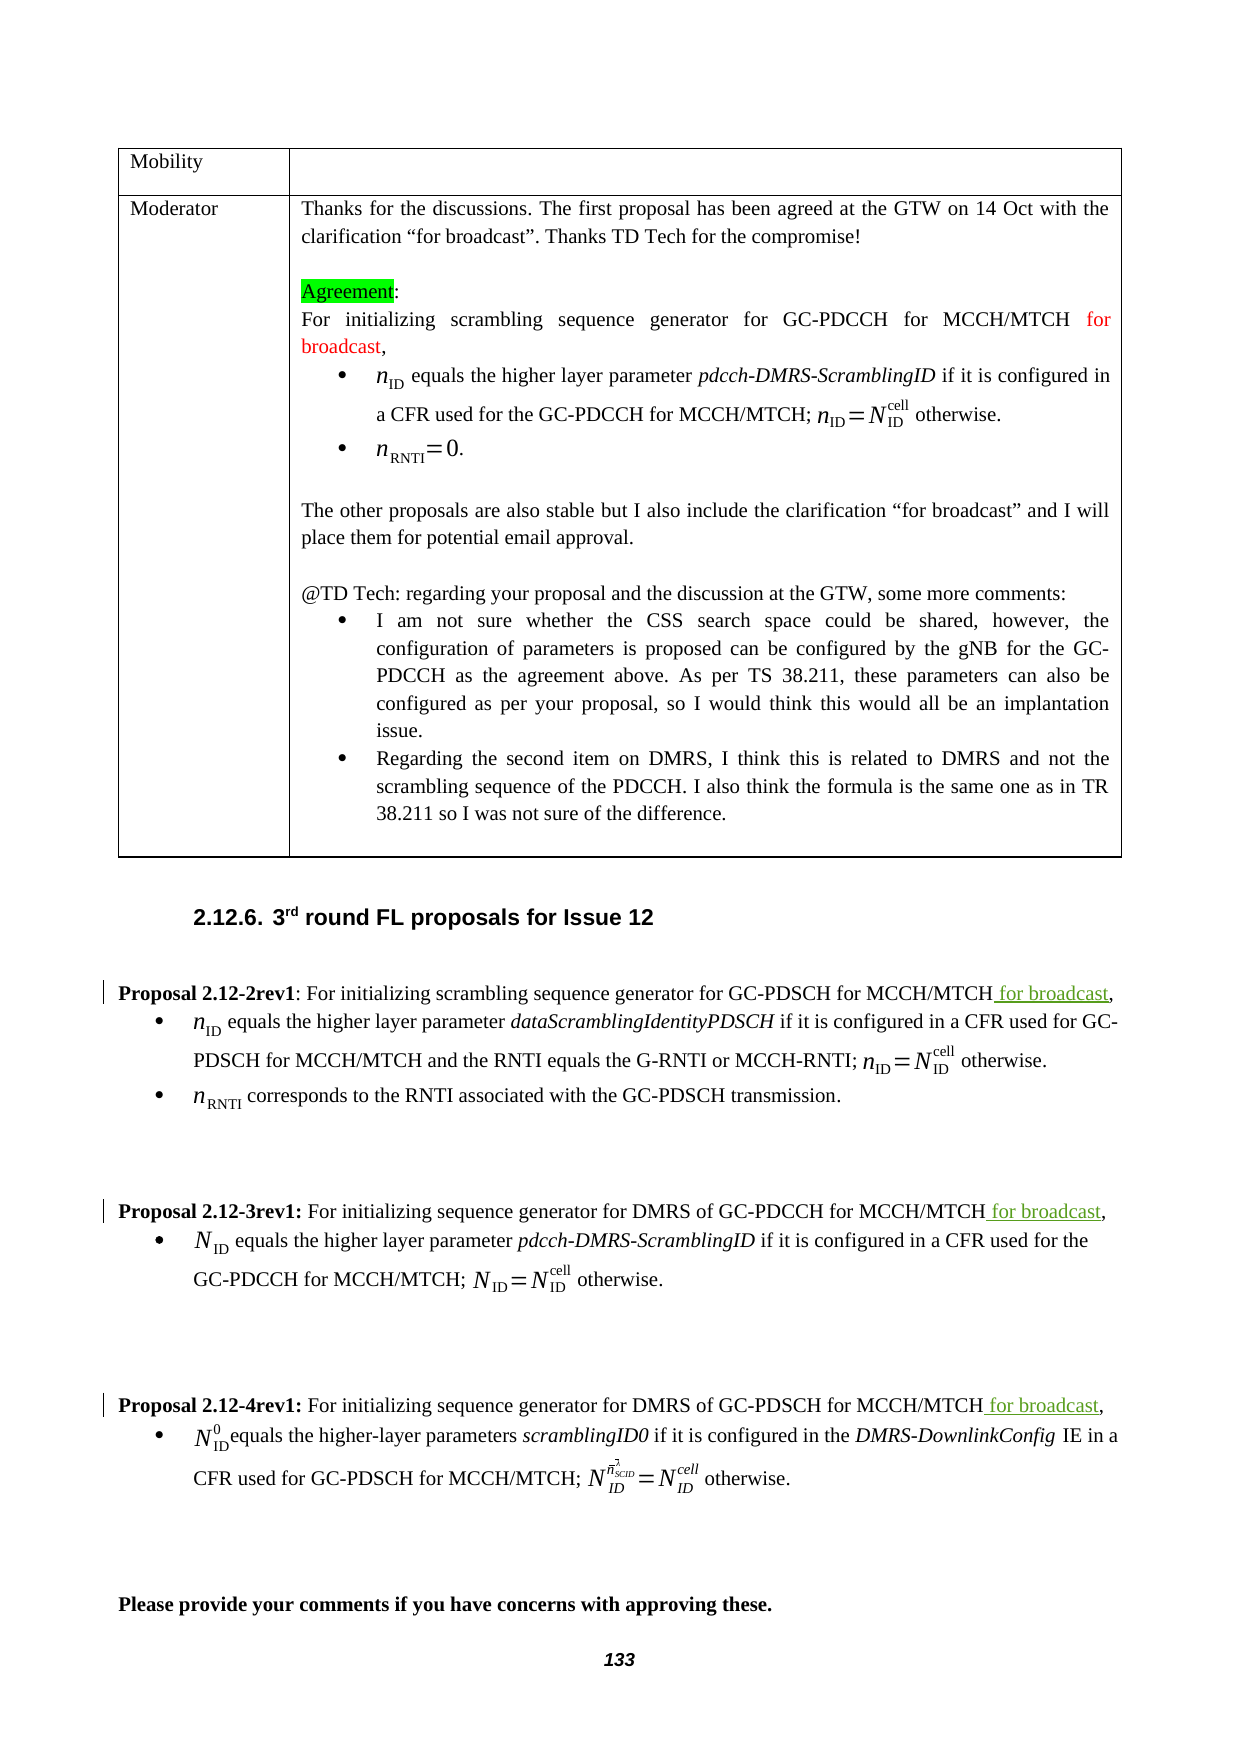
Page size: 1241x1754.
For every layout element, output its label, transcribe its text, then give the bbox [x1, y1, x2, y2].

text Proposal 2.12-3rev1: For initializing sequence generator for DMRS of GC-PDCCH for MCCH/MTCH, [118, 1199, 1122, 1223]
table_cell OK [290, 149, 1121, 195]
list equals the higher layer parameter dataScramblingIdentityPDSCH if it is configured in a CFR used for GC-PDSCH for MCCH/MTCH and the RNTI equals the G-RNTI or MCCH-RNTI; otherwise. [156, 1008, 1122, 1078]
table_cell Moderator [119, 196, 289, 856]
text Proposal 2.12-4rev1: For initializing sequence generator for DMRS of GC-PDSCH for MCCH/MTCH, [118, 1393, 1122, 1417]
subtitle 3rd round FL proposals for Issue 12 [193, 904, 1122, 930]
table_cell Thanks for the discussions. The first proposal has been agreed at the GTW on 14 Oct with the clarification “for broadcast”. Thanks TD Tech for the compromise! Agreement: For initializing scrambling sequence generator for GC-PDCCH for MCCH/MTCH for broadcast, equals the higher layer parameter pdcch-DMRS-ScramblingID if it is configured in a CFR used for the GC-PDCCH for MCCH/MTCH; otherwise. . The other proposals are also stable but I also include the clarification “for broadcast” and I will place them for potential email approval. @TD Tech: regarding your proposal and the discussion at the GTW, some more comments: I am not sure whether the CSS search space could be shared, however, the configuration of parameters is proposed can be configured by the gNB for the GC-PDCCH as the agreement above. As per TS 38.211, these parameters can also be configured as per your proposal, so I would think this would all be an implantation issue. Regarding the second item on DMRS, I think this is related to DMRS and not the scrambling sequence of the PDCCH. I also think the formula is the same one as in TR 38.211 so I was not sure of the difference. [290, 196, 1121, 856]
text Please provide your comments if you have concerns with approving these. [118, 1592, 1122, 1616]
list corresponds to the RNTI associated with the GC-PDSCH transmission. [156, 1081, 1122, 1113]
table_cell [119, 149, 289, 195]
text Proposal 2.12-2rev1: For initializing scrambling sequence generator for GC-PDSCH for MCCH/MTCH, [118, 980, 1122, 1004]
list equals the higher layer parameter pdcch-DMRS-ScramblingID if it is configured in a CFR used for the GC-PDCCH for MCCH/MTCH; otherwise. [156, 1227, 1122, 1296]
list equals the higher-layer parameters scramblingID0 if it is configured in the DMRS-DownlinkConfig IE in a CFR used for GC-PDSCH for MCCH/MTCH; otherwise. [156, 1420, 1122, 1496]
